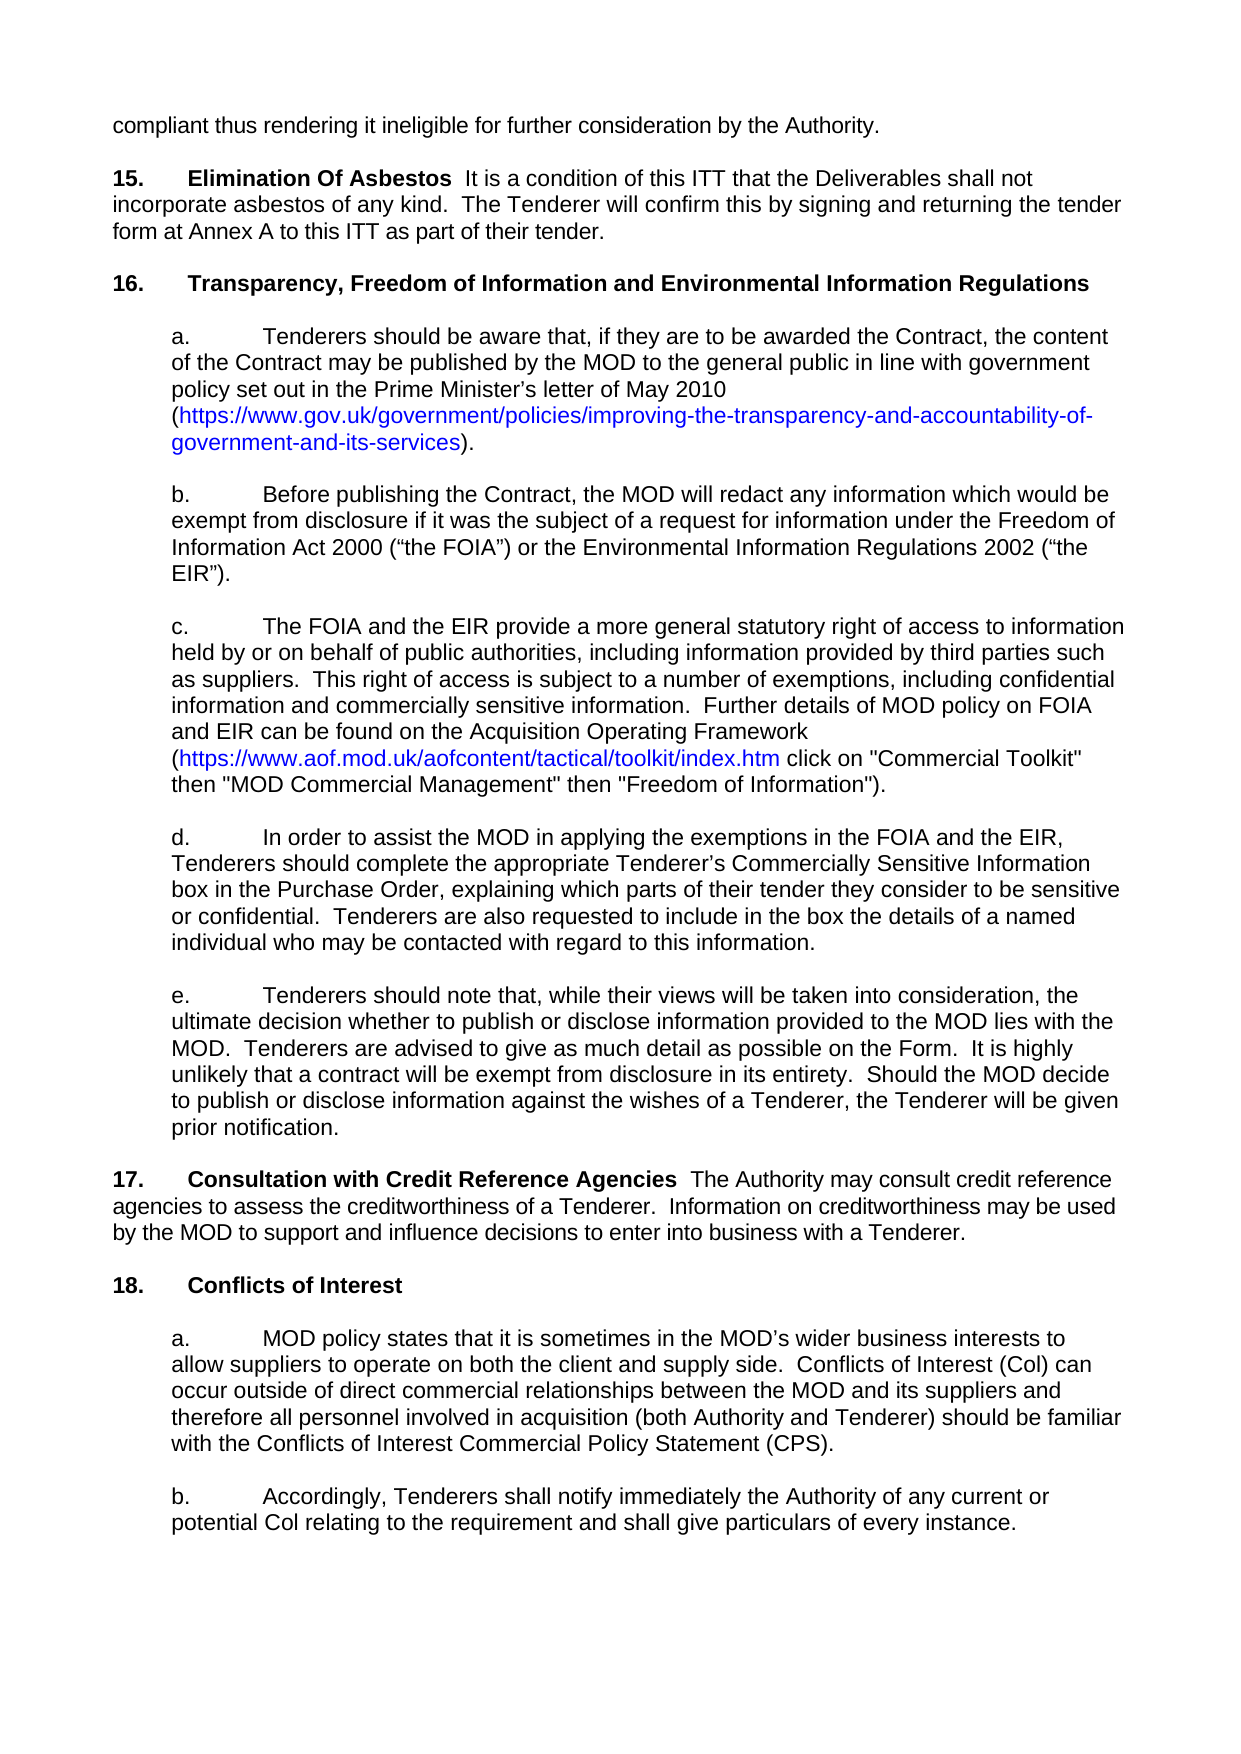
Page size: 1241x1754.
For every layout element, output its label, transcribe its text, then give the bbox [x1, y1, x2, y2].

list In order to assist the MOD in applying the exemptions in the FOIA and the EIR, Tenderers should complete the appropriate Tenderer’s Commercially Sensitive Information box in the Purchase Order, explaining which parts of their tender they consider to be sensitive or confidential. Tenderers are also requested to include in the box the details of a named individual who may be contacted with regard to this information. [171, 824, 1128, 956]
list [112, 112, 1128, 138]
list Before publishing the Contract, the MOD will redact any information which would be exempt from disclosure if it was the subject of a request for information under the Freedom of Information Act 2000 (“the FOIA”) or the Environmental Information Regulations 2002 (“the EIR”). [171, 481, 1128, 587]
list Conflicts of Interest [112, 1272, 1128, 1298]
text b. Accordingly, Tenderers shall notify immediately the Authority of any current or potential Col relating to the requirement and shall give particulars of every instance. [171, 1483, 1128, 1535]
list The FOIA and the EIR provide a more general statutory right of access to information held by or on behalf of public authorities, including information provided by third parties such as suppliers. This right of access is subject to a number of exemptions, including confidential information and commercially sensitive information. Further details of MOD policy on FOIA and EIR can be found on the Acquisition Operating Framework (https://www.aof.mod.uk/aofcontent/tactical/toolkit/index.htm click on "Commercial Toolkit" then "MOD Commercial Management" then "Freedom of Information"). [171, 613, 1128, 797]
text a. MOD policy states that it is sometimes in the MOD’s wider business interests to [171, 1324, 1128, 1351]
list Tenderers should be aware that, if they are to be awarded the Contract, the content of the Contract may be published by the MOD to the general public in line with government policy set out in the Prime Minister’s letter of May 2010 (https://www.gov.uk/government/policies/improving-the-transparency-and-accountability-of-government-and-its-services). [171, 323, 1128, 455]
list Transparency, Freedom of Information and Environmental Information Regulations [112, 270, 1128, 297]
list Elimination Of Asbestos It is a condition of this ITT that the Deliverables shall not incorporate asbestos of any kind. The Tenderer will confirm this by signing and returning the tender form at Annex A to this ITT as part of their tender. [112, 165, 1128, 244]
list Tenderers should note that, while their views will be taken into consideration, the ultimate decision whether to publish or disclose information provided to the MOD lies with the MOD. Tenderers are advised to give as much detail as possible on the Form. It is highly unlikely that a contract will be exempt from disclosure in its entirety. Should the MOD decide to publish or disclose information against the wishes of a Tenderer, the Tenderer will be given prior notification. [171, 982, 1128, 1140]
text allow suppliers to operate on both the client and supply side. Conflicts of Interest (Col) can occur outside of direct commercial relationships between the MOD and its suppliers and therefore all personnel involved in acquisition (both Authority and Tenderer) should be familiar with the Conflicts of Interest Commercial Policy Statement (CPS). [171, 1351, 1128, 1456]
list Consultation with Credit Reference Agencies The Authority may consult credit reference agencies to assess the creditworthiness of a Tenderer. Information on creditworthiness may be used by the MOD to support and influence decisions to enter into business with a Tenderer. [112, 1166, 1128, 1245]
